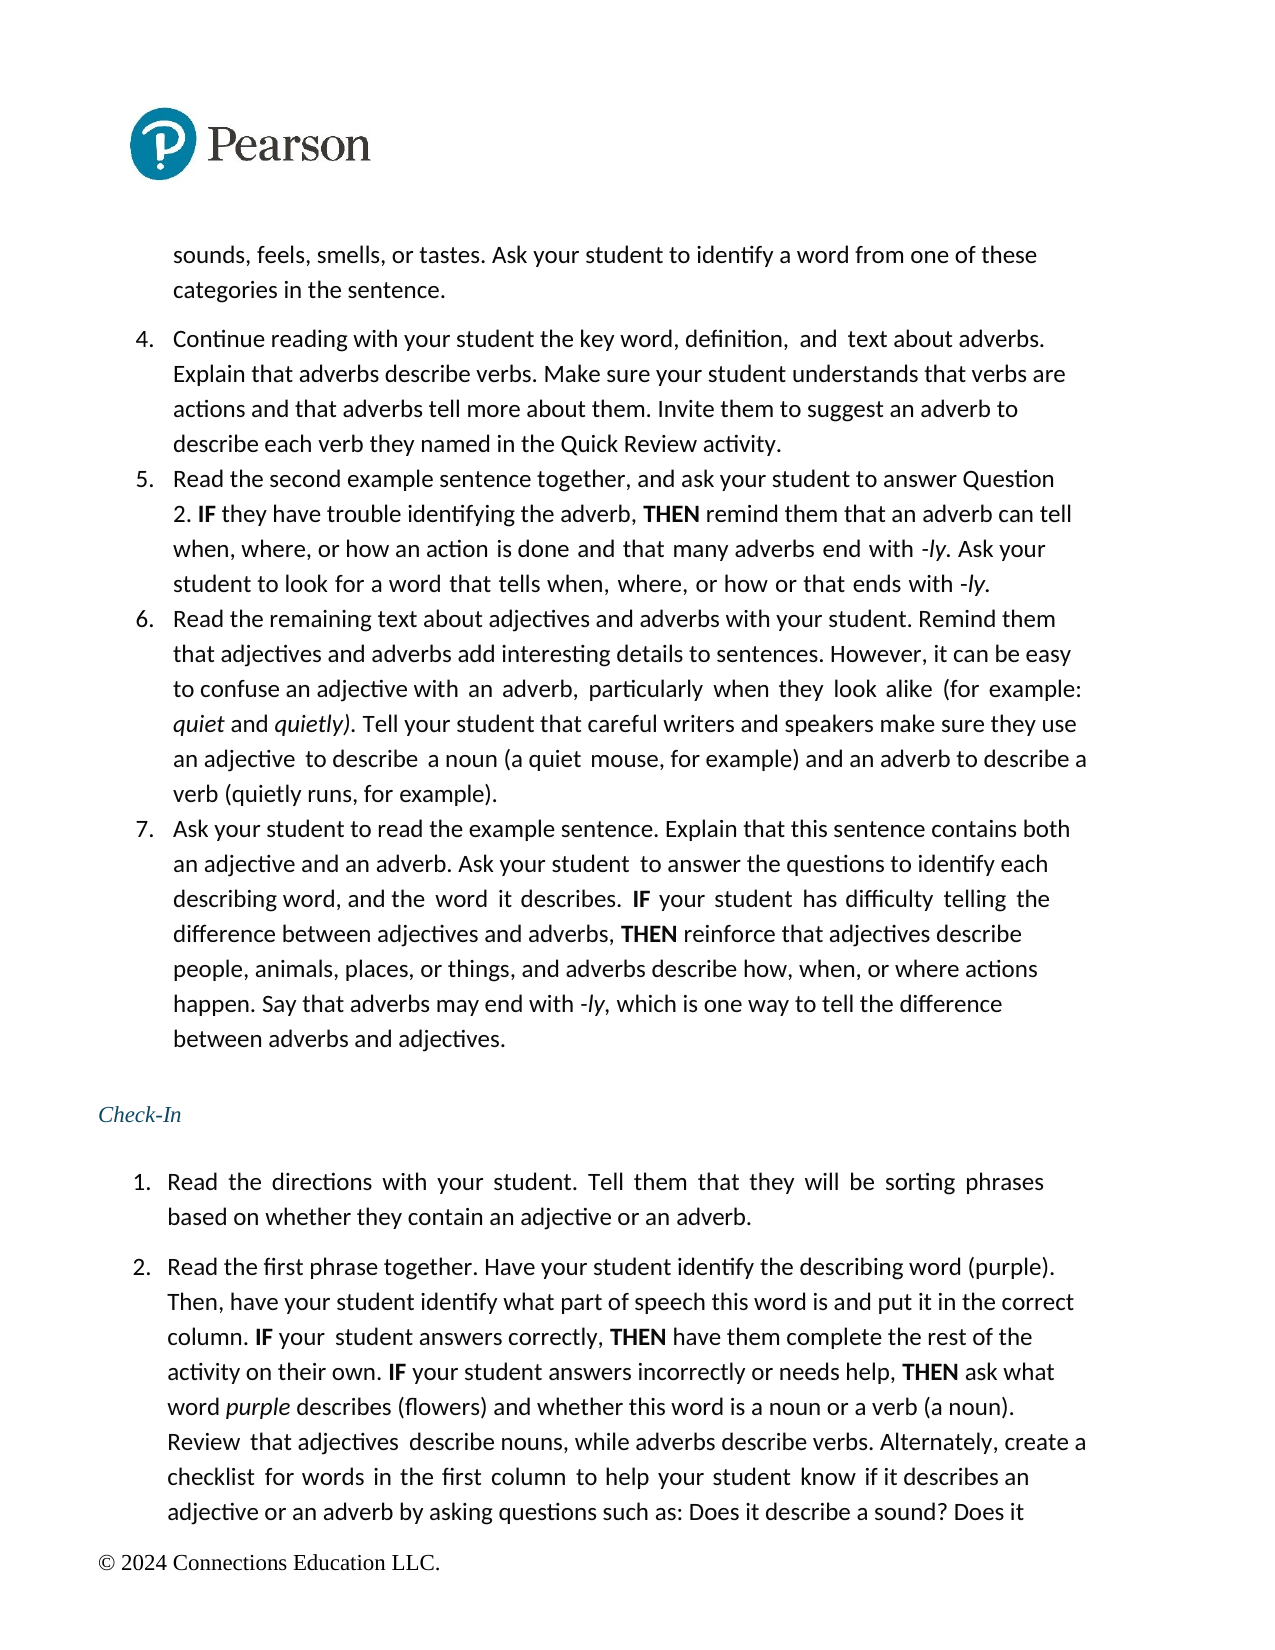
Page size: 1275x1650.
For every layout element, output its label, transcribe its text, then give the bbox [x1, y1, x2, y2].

list Read the remaining text about adjectives and adverbs with your student. Remind them that adjectives and adverbs add interesting details to sentences. However, it can be easy to confuse an adjective with an adverb, particularly when they look alike (for example: quiet and quietly). Tell your student that careful writers and speakers make sure they use an adjective to describe a noun (a quiet mouse, for example) and an adverb to describe a verb (quietly runs, for example). [135, 603, 1088, 809]
list Read the directions with your student. Tell them that they will be sorting phrases based on whether they contain an adjective or an adverb. [132, 1166, 1045, 1231]
list Read the second example sentence together, and ask your student to answer Question 2. IF they have trouble identifying the adverb, THEN remind them that an adverb can tell when, where, or how an action is done and that many adverbs end with -ly. Ask your student to look for a word that tells when, where, or how or that ends with -ly. [135, 463, 1080, 599]
picture [97, 75, 403, 213]
list Continue reading with your student the key word, definition, and text about adverbs. Explain that adverbs describe verbs. Make sure your student understands that verbs are actions and that adverbs tell more about them. Invite them to suggest an adverb to describe each verb they named in the Quick Review activity. [135, 323, 1078, 459]
subtitle Check-In [98, 1101, 1179, 1128]
list Ask your student to read the example sentence. Explain that this sentence contains both an adjective and an adverb. Ask your student to answer the questions to identify each describing word, and the word it describes. IF your student has difficulty telling the difference between adjectives and adverbs, THEN reinforce that adjectives describe people, animals, places, or things, and adverbs describe how, when, or where actions happen. Say that adverbs may end with -ly, which is one way to tell the difference between adverbs and adjectives. [135, 813, 1090, 1054]
